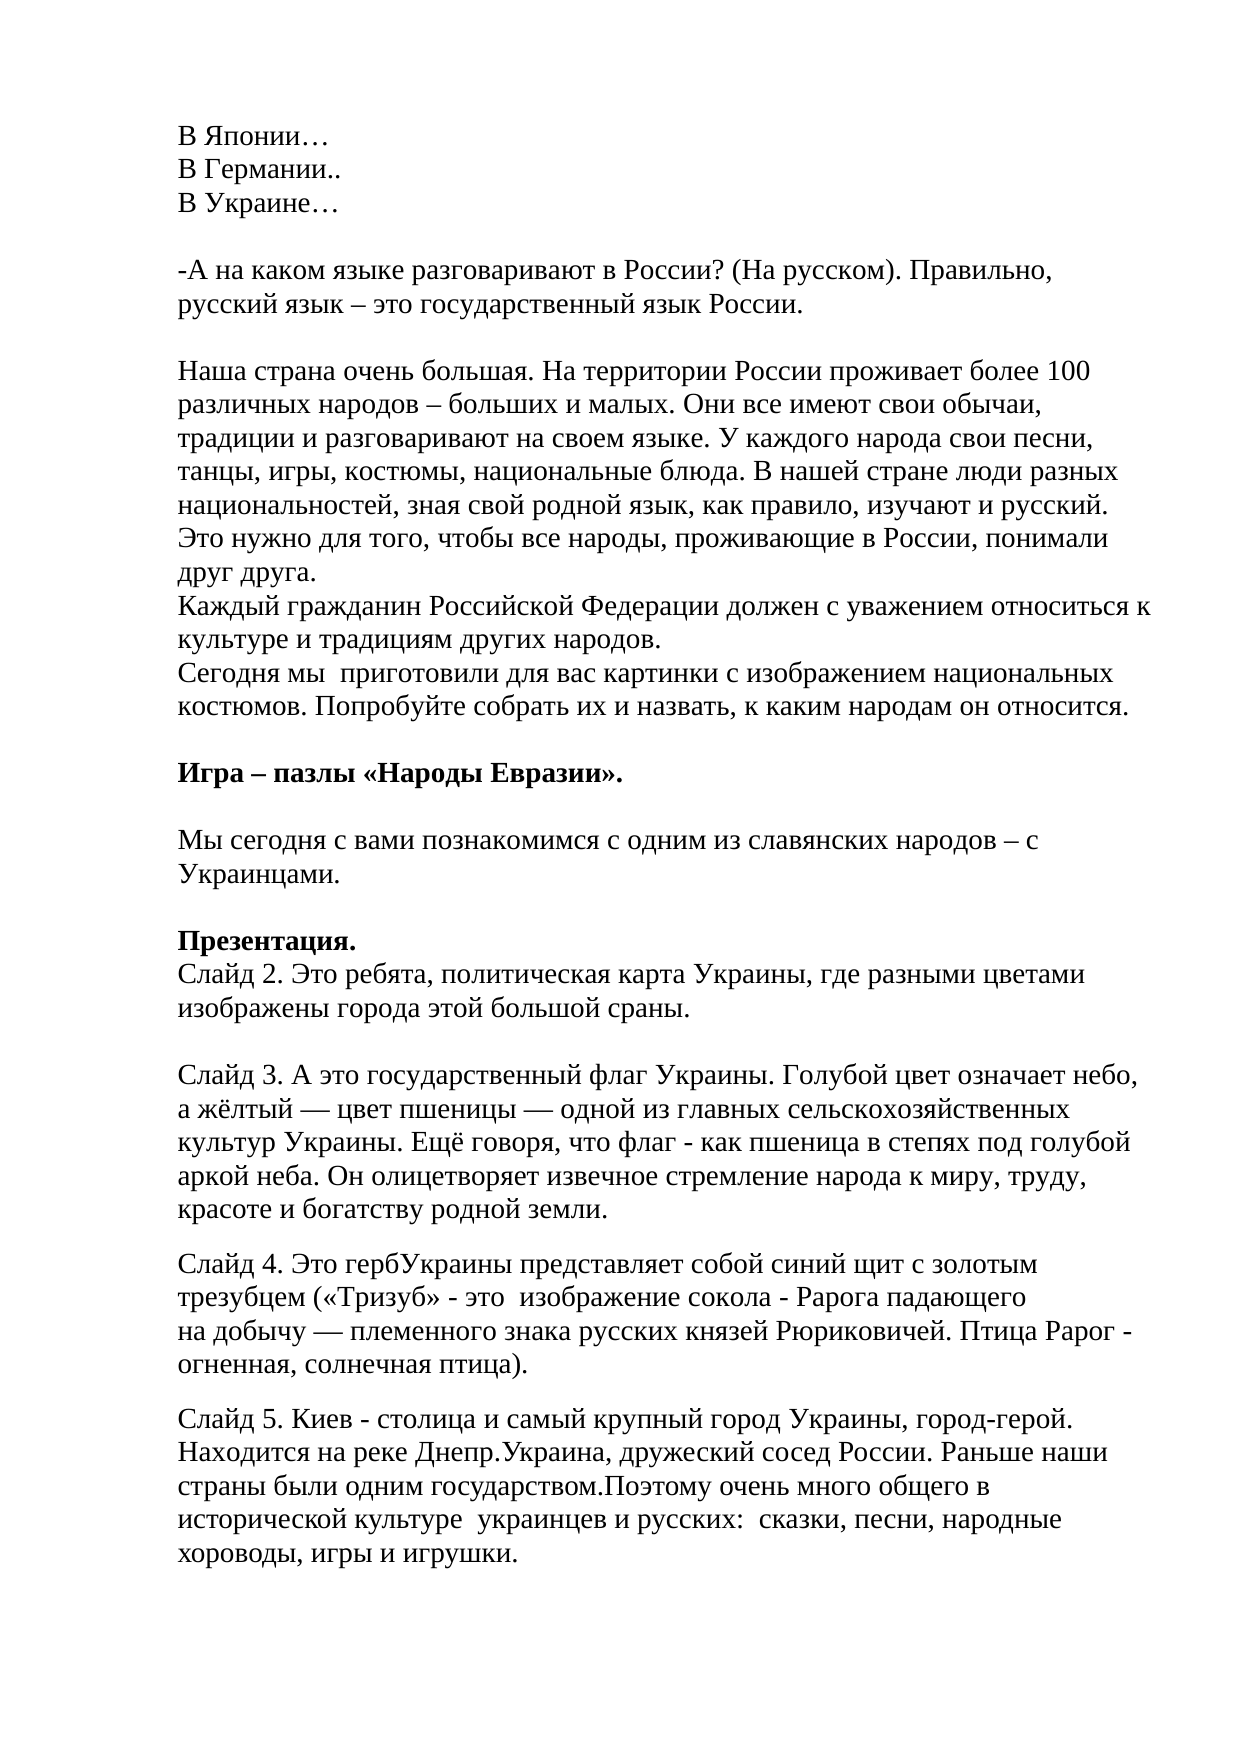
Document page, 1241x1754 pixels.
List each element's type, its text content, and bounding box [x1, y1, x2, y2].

text Слайд 2. Это ребята, политическая карта Украины, где разными цветами изображены города этой большой сраны. [177, 957, 1152, 1024]
text Слайд 4. Это гербУкраины представляет собой синий щит с золотым трезубцем («Тризуб» - это изображение сокола - Рарога падающего на добычу — племенного знака русских князей Рюриковичей. Птица Рарог - огненная, солнечная птица). [177, 1246, 1152, 1380]
text В Украине… [177, 185, 1152, 219]
text Слайд 3. А это государственный флаг Украины. Голубой цвет означает небо, а жёлтый — цвет пшеницы — одной из главных сельскохозяйственных культур Украины. Ещё говоря, что флаг - как пшеница в степях под голубой аркой неба. Он олицетворяет извечное стремление народа к миру, труду, красоте и богатству родной земли. [177, 1057, 1152, 1225]
text Презентация. [177, 923, 1152, 957]
text В Японии… [177, 118, 1152, 152]
text Слайд 5. Киев - столица и самый крупный город Украины, город-герой. Находится на реке Днепр.Украина, дружеский сосед России. Раньше наши страны были одним государством.Поэтому очень много общего в исторической культуре украинцев и русских: сказки, песни, народные хороводы, игры и игрушки. [177, 1401, 1152, 1568]
text Мы сегодня с вами познакомимся с одним из славянских народов – с Украинцами. [177, 789, 1152, 889]
text -А на каком языке разговаривают в России? (На русском). Правильно, русский язык – это государственный язык России. Наша страна очень большая. На территории России проживает более 100 различных народов – больших и малых. Они все имеют свои обычаи, традиции и разговаривают на своем языке. У каждого народа свои песни, танцы, игры, костюмы, национальные блюда. В нашей стране люди разных национальностей, зная свой родной язык, как правило, изучают и русский. Это нужно для того, чтобы все народы, проживающие в России, понимали друг друга. Каждый гражданин Российской Федерации должен с уважением относиться к культуре и традициям других народов. [177, 219, 1152, 655]
text Сегодня мы приготовили для вас картинки с изображением национальных костюмов. Попробуйте собрать их и назвать, к каким народам он относится. [177, 655, 1152, 722]
text В Германии.. [177, 152, 1152, 185]
text Игра – пазлы «Народы Евразии». [177, 755, 1152, 789]
